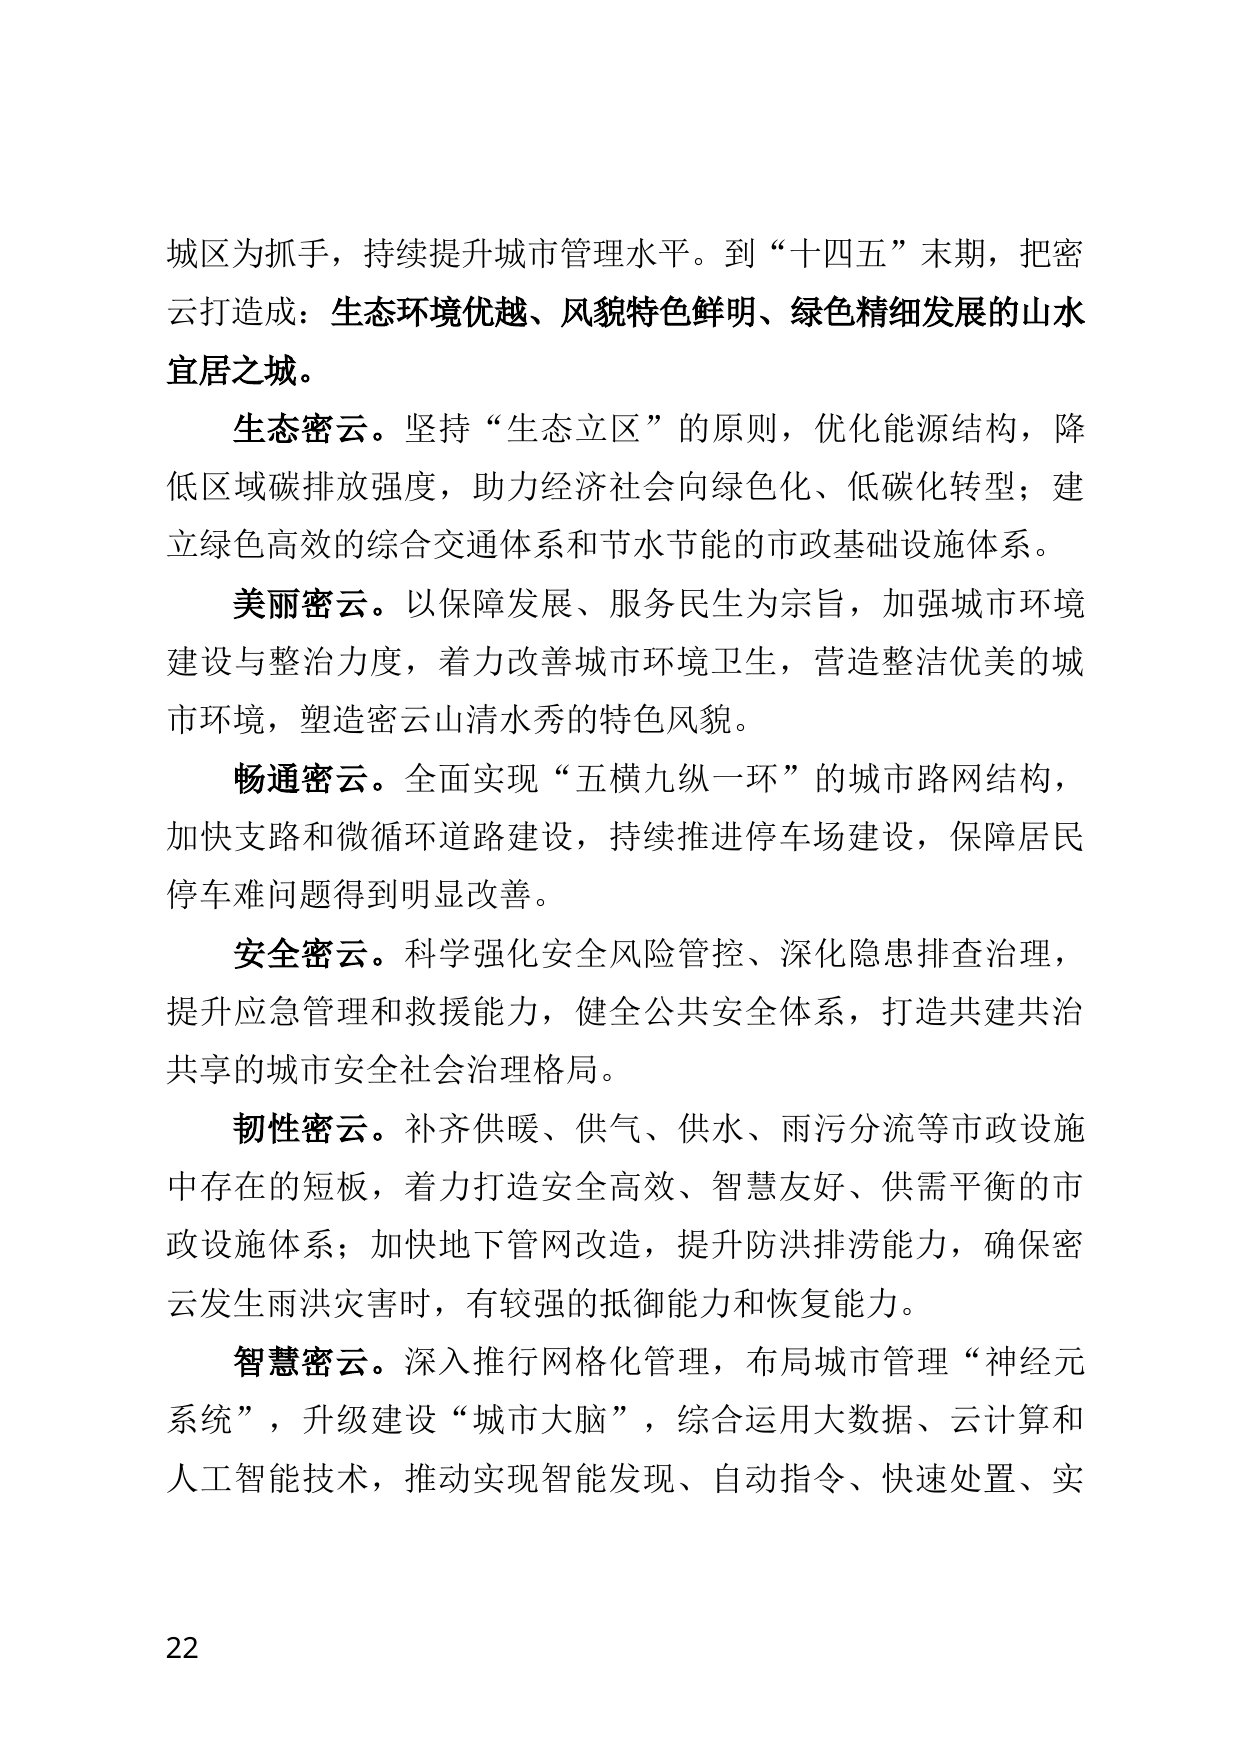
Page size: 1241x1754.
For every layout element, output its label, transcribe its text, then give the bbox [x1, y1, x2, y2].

text 韧性密云。补齐供暖、供气、供水、雨污分流等市政设施中存在的短板，着力打造安全高效、智慧友好、供需平衡的市政设施体系；加快地下管网改造，提升防洪排涝能力，确保密云发生雨洪灾害时，有较强的抵御能力和恢复能力。 [165, 1093, 1087, 1327]
text 美丽密云。以保障发展、服务民生为宗旨，加强城市环境建设与整治力度，着力改善城市环境卫生，营造整洁优美的城市环境，塑造密云山清水秀的特色风貌。 [165, 568, 1087, 743]
text 安全密云。科学强化安全风险管控、深化隐患排查治理，提升应急管理和救援能力，健全公共安全体系，打造共建共治共享的城市安全社会治理格局。 [165, 918, 1087, 1093]
text 生态密云。坚持“生态立区”的原则，优化能源结构，降低区域碳排放强度，助力经济社会向绿色化、低碳化转型；建立绿色高效的综合交通体系和节水节能的市政基础设施体系。 [165, 393, 1087, 568]
text 畅通密云。全面实现“五横九纵一环”的城市路网结构，加快支路和微循环道路建设，持续推进停车场建设，保障居民停车难问题得到明显改善。 [165, 743, 1087, 918]
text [165, 218, 1087, 393]
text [165, 1327, 1087, 1502]
